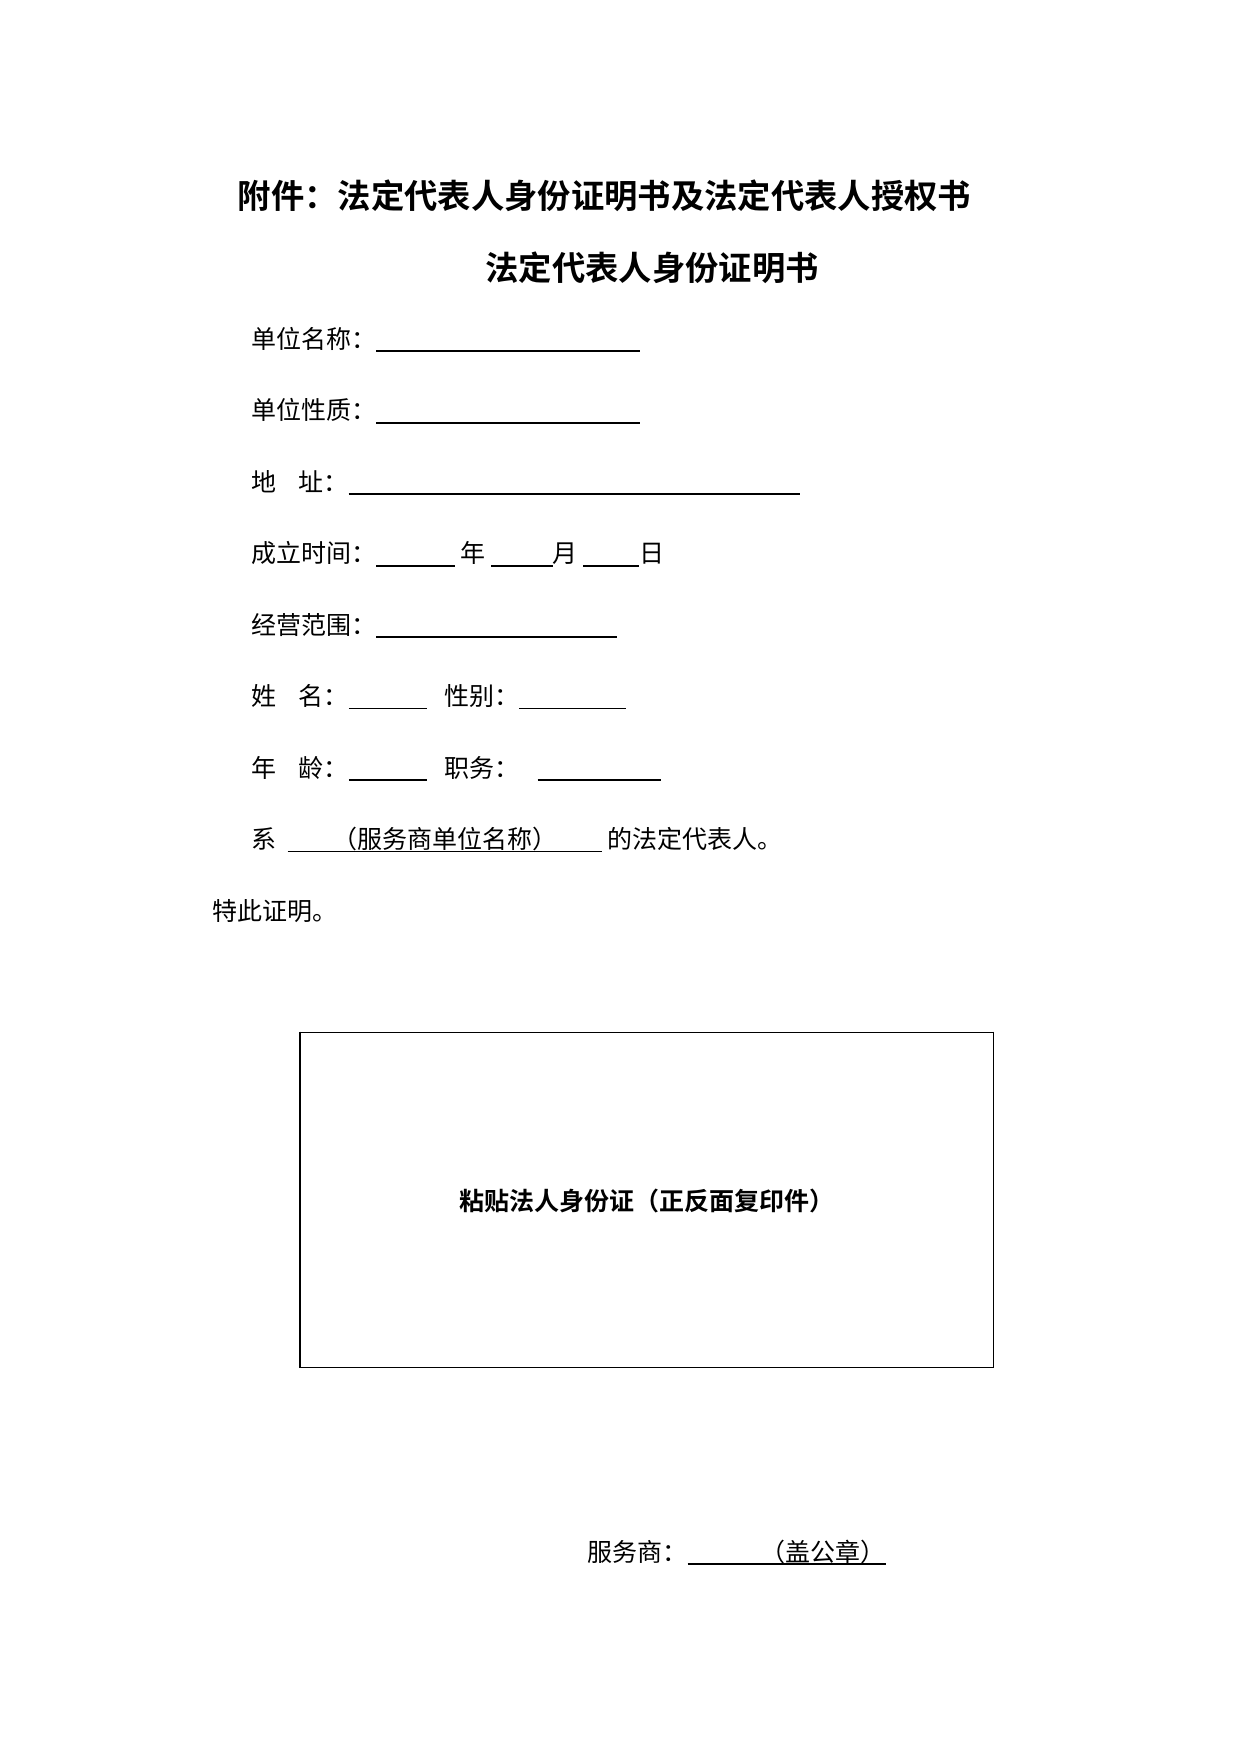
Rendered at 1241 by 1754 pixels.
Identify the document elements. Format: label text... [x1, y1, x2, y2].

table_header 粘贴法人身份证（正反面复印件） [301, 1033, 993, 1367]
text 地 址： [187, 448, 1053, 513]
text 服务商： （盖公章） [187, 1518, 1053, 1583]
text 姓 名： 性别： [187, 662, 1053, 727]
text 单位性质： [187, 376, 1053, 441]
text 特此证明。 [187, 877, 1053, 942]
text 成立时间： 年 月 日 [187, 519, 1053, 584]
text 系 （服务商单位名称） 的法定代表人。 [187, 805, 1053, 870]
text 附件：法定代表人身份证明书及法定代表人授权书 [187, 162, 1053, 227]
text 年 龄： 职务： [187, 734, 1053, 799]
text 法定代表人身份证明书 [187, 233, 1053, 298]
text 经营范围： [187, 591, 1053, 656]
text 单位名称： [187, 305, 1053, 370]
